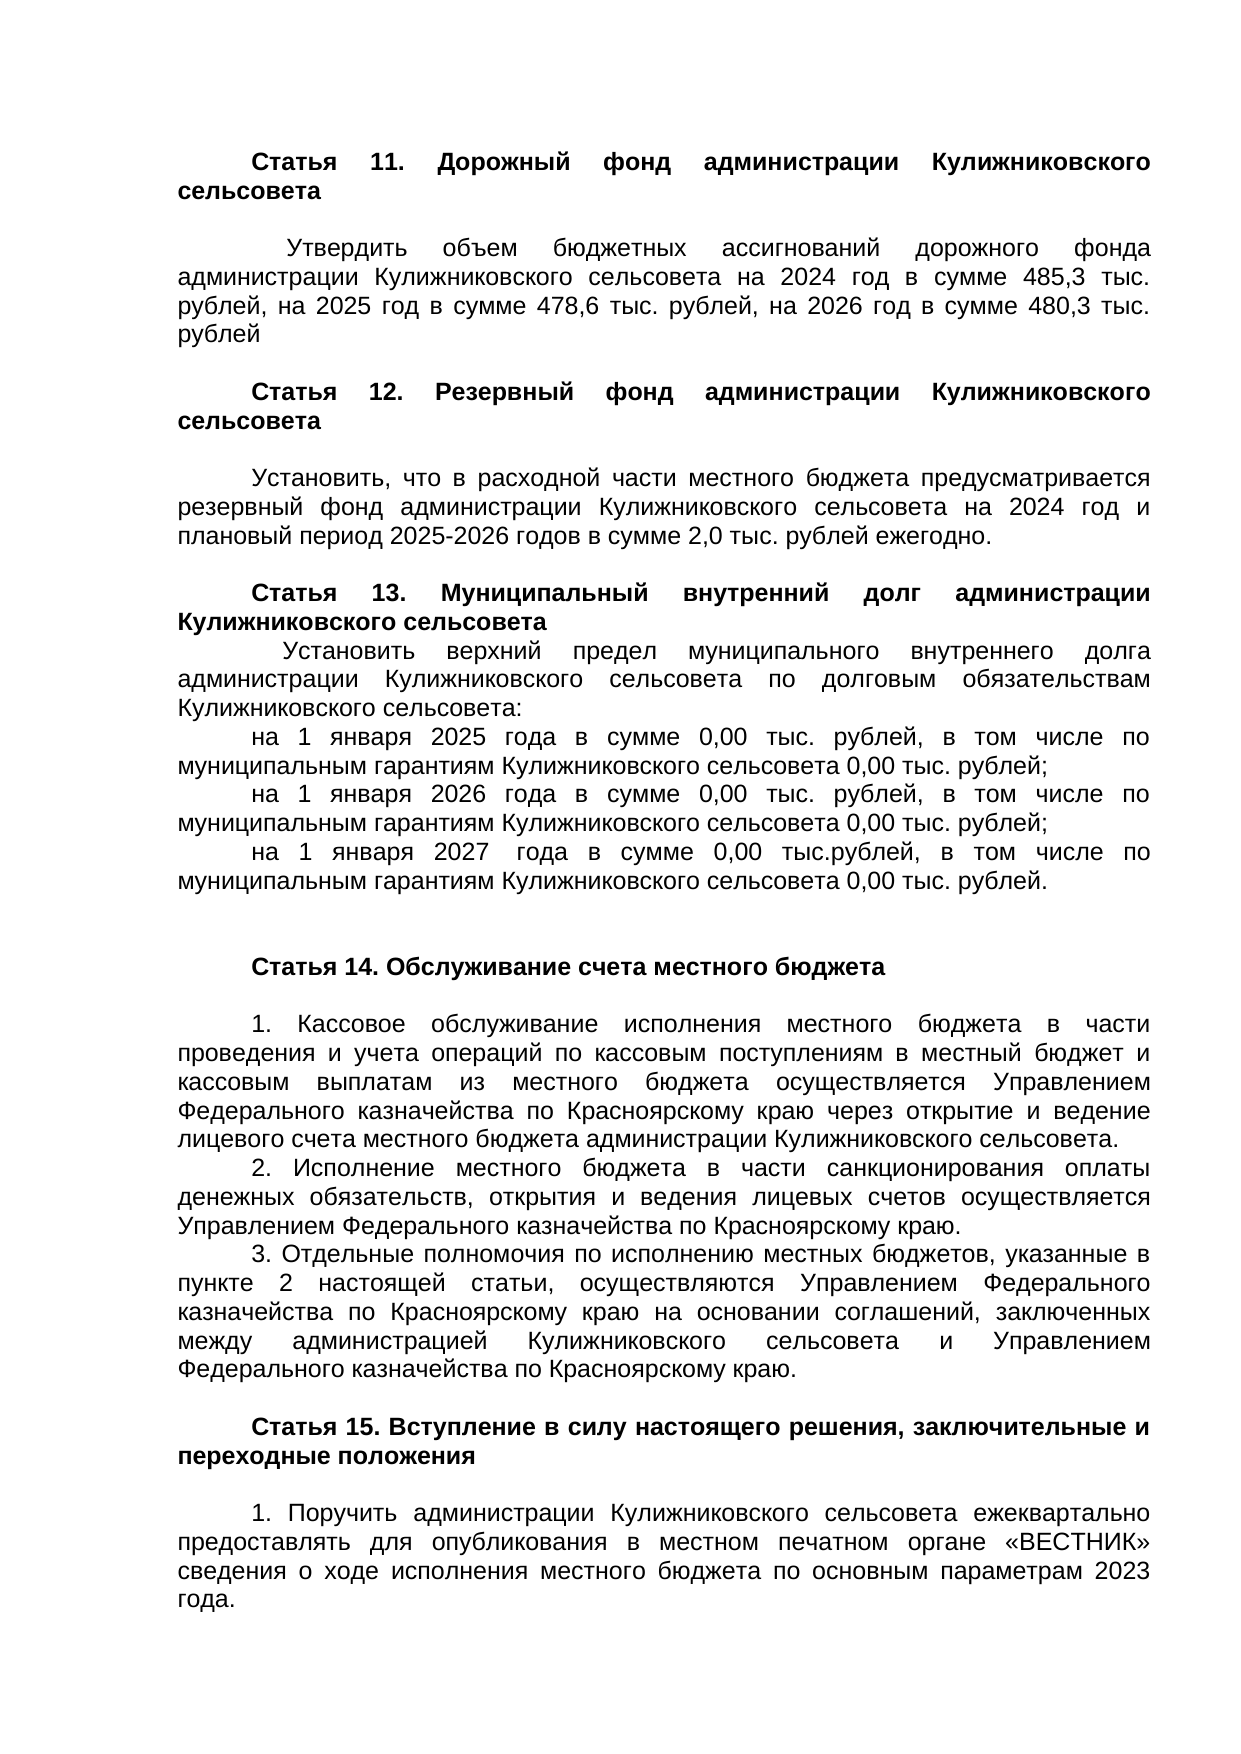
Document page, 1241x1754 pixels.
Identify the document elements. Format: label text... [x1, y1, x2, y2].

text Статья 14. Обслуживание счета местного бюджета [177, 952, 1152, 981]
text Статья 11. Дорожный фонд администрации Кулижниковского сельсовета [177, 147, 1152, 204]
text 1. Поручить администрации Кулижниковского сельсовета ежеквартально предоставлять для опубликования в местном печатном органе «ВЕСТНИК» сведения о ходе исполнения местного бюджета по основным параметрам 2023 года. [177, 1498, 1152, 1613]
text Статья 13. Муниципальный внутренний долг администрации Кулижниковского сельсовета [177, 578, 1152, 636]
text Статья 12. Резервный фонд администрации Кулижниковского сельсовета [177, 377, 1152, 434]
text на 1 января 2026 года в сумме 0,00 тыс. рублей, в том числе по муниципальным гарантиям Кулижниковского сельсовета 0,00 тыс. рублей; [177, 779, 1152, 837]
text на 1 января 2027 года в сумме 0,00 тыс.рублей, в том числе по муниципальным гарантиям Кулижниковского сельсовета 0,00 тыс. рублей. [177, 837, 1152, 894]
text Установить, что в расходной части местного бюджета предусматривается резервный фонд администрации Кулижниковского сельсовета на 2024 год и плановый период 2025-2026 годов в сумме 2,0 тыс. рублей ежегодно. [177, 463, 1152, 549]
text 3. Отдельные полномочия по исполнению местных бюджетов, указанные в пункте 2 настоящей статьи, осуществляются Управлением Федерального казначейства по Красноярскому краю на основании соглашений, заключенных между администрацией Кулижниковского сельсовета и Управлением Федерального казначейства по Красноярскому краю. [177, 1239, 1152, 1383]
text 2. Исполнение местного бюджета в части санкционирования оплаты денежных обязательств, открытия и ведения лицевых счетов осуществляется Управлением Федерального казначейства по Красноярскому краю. [177, 1153, 1152, 1239]
text Установить верхний предел муниципального внутреннего долга администрации Кулижниковского сельсовета по долговым обязательствам Кулижниковского сельсовета: [177, 636, 1152, 722]
text на 1 января 2025 года в сумме 0,00 тыс. рублей, в том числе по муниципальным гарантиям Кулижниковского сельсовета 0,00 тыс. рублей; [177, 722, 1152, 779]
text 1. Кассовое обслуживание исполнения местного бюджета в части проведения и учета операций по кассовым поступлениям в местный бюджет и кассовым выплатам из местного бюджета осуществляется Управлением Федерального казначейства по Красноярскому краю через открытие и ведение лицевого счета местного бюджета администрации Кулижниковского сельсовета. [177, 1009, 1152, 1153]
text Утвердить объем бюджетных ассигнований дорожного фонда администрации Кулижниковского сельсовета на 2024 год в сумме 485,3 тыс. рублей, на 2025 год в сумме 478,6 тыс. рублей, на 2026 год в сумме 480,3 тыс. рублей [177, 233, 1152, 348]
text Статья 15. Вступление в силу настоящего решения, заключительные и переходные положения [177, 1412, 1152, 1469]
